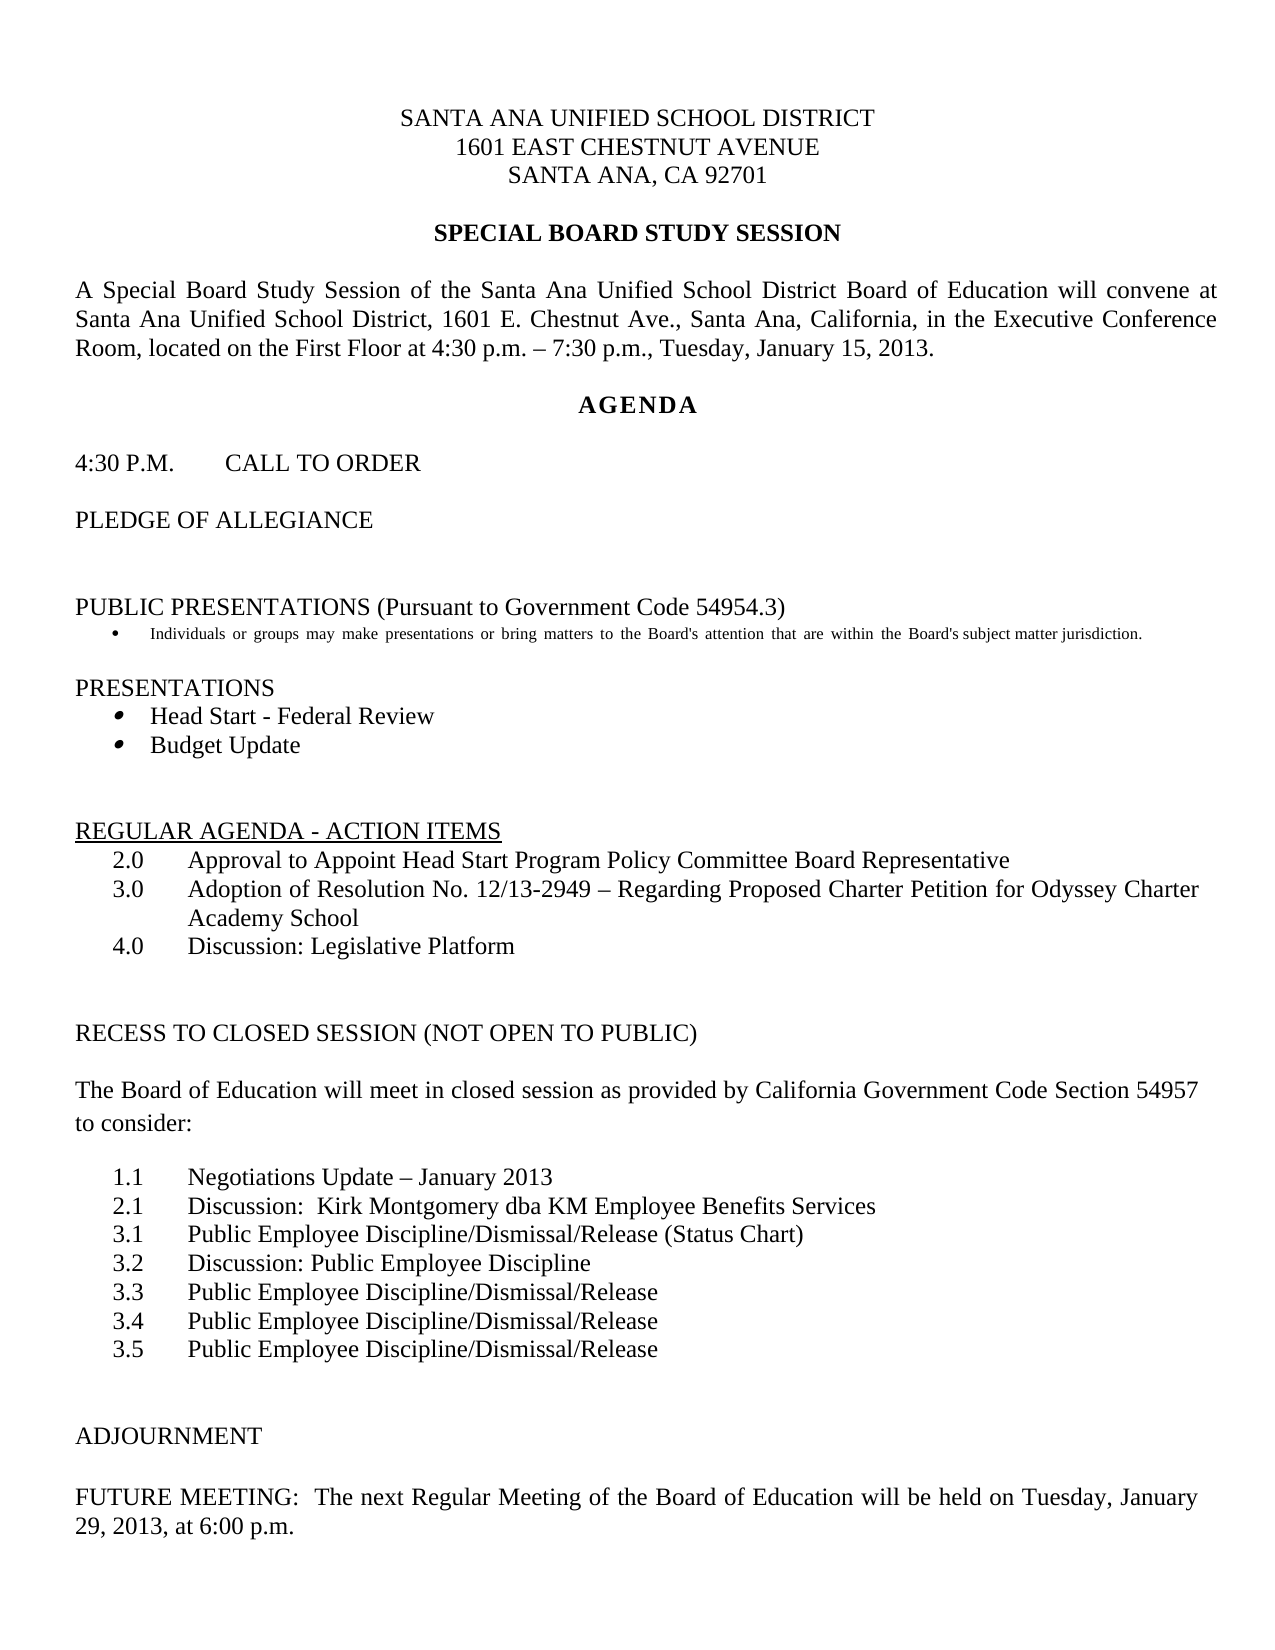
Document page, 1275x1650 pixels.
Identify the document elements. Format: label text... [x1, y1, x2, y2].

text 4.0 Discussion: Legislative Platform [112, 931, 1200, 960]
list Individuals or groups may make presentations or bring matters to the Board's attention that are within the Board's subject matter jurisdiction. [112, 622, 1192, 644]
text 2.1 Discussion: Kirk Montgomery dba KM Employee Benefits Services [112, 1191, 1200, 1219]
list Approval to Appoint Head Start Program Policy Committee Board Representative [112, 845, 1200, 874]
text 1601 EAST CHESTNUT AVENUE [75, 132, 1200, 161]
text SPECIAL BOARD STUDY SESSION [75, 218, 1200, 247]
text 3.5 Public Employee Discipline/Dismissal/Release [112, 1334, 1200, 1363]
text 3.0 Adoption of Resolution No. 12/13-2949 – Regarding Proposed Charter Petition for Odyssey Charter Academy School [112, 874, 1200, 931]
text 4:30 P.M. CALL TO ORDER [75, 448, 1200, 477]
list Discussion: Public Employee Discipline [112, 1248, 1200, 1277]
text 3.3 Public Employee Discipline/Dismissal/Release [112, 1277, 1200, 1306]
text RECESS TO CLOSED SESSION (NOT OPEN TO PUBLIC) [75, 1018, 1200, 1046]
text PRESENTATIONS [75, 673, 1200, 701]
list Public Employee Discipline/Dismissal/Release (Status Chart) [112, 1219, 1200, 1248]
text The Board of Education will meet in closed session as provided by California Government Code Section 54957 to consider: [75, 1075, 1200, 1137]
list Budget Update [112, 730, 1200, 759]
text SANTA ANA UNIFIED SCHOOL DISTRICT [75, 103, 1200, 132]
text SANTA ANA, CA 92701 [75, 161, 1200, 189]
text AGENDA [75, 391, 1200, 419]
list Negotiations Update – January 2013 [112, 1162, 1200, 1191]
text A Special Board Study Session of the Santa Ana Unified School District Board of Education will convene at Santa Ana Unified School District, 1601 E. Chestnut Ave., Santa Ana, California, in the Executive Conference Room, located on the First Floor at 4:30 p.m. – 7:30 p.m., Tuesday, January 15, 2013. [75, 276, 1219, 362]
text PUBLIC PRESENTATIONS (Pursuant to Government Code 54954.3) [75, 592, 1202, 621]
text PLEDGE OF ALLEGIANCE [75, 506, 1200, 534]
text 3.4 Public Employee Discipline/Dismissal/Release [112, 1306, 1200, 1334]
text ADJOURNMENT [75, 1421, 1200, 1449]
text FUTURE MEETING: The next Regular Meeting of the Board of Education will be held on Tuesday, January 29, 2013, at 6:00 p.m. [75, 1482, 1200, 1540]
list Head Start - Federal Review [112, 701, 1200, 730]
text REGULAR AGENDA - ACTION ITEMS [75, 816, 1200, 845]
